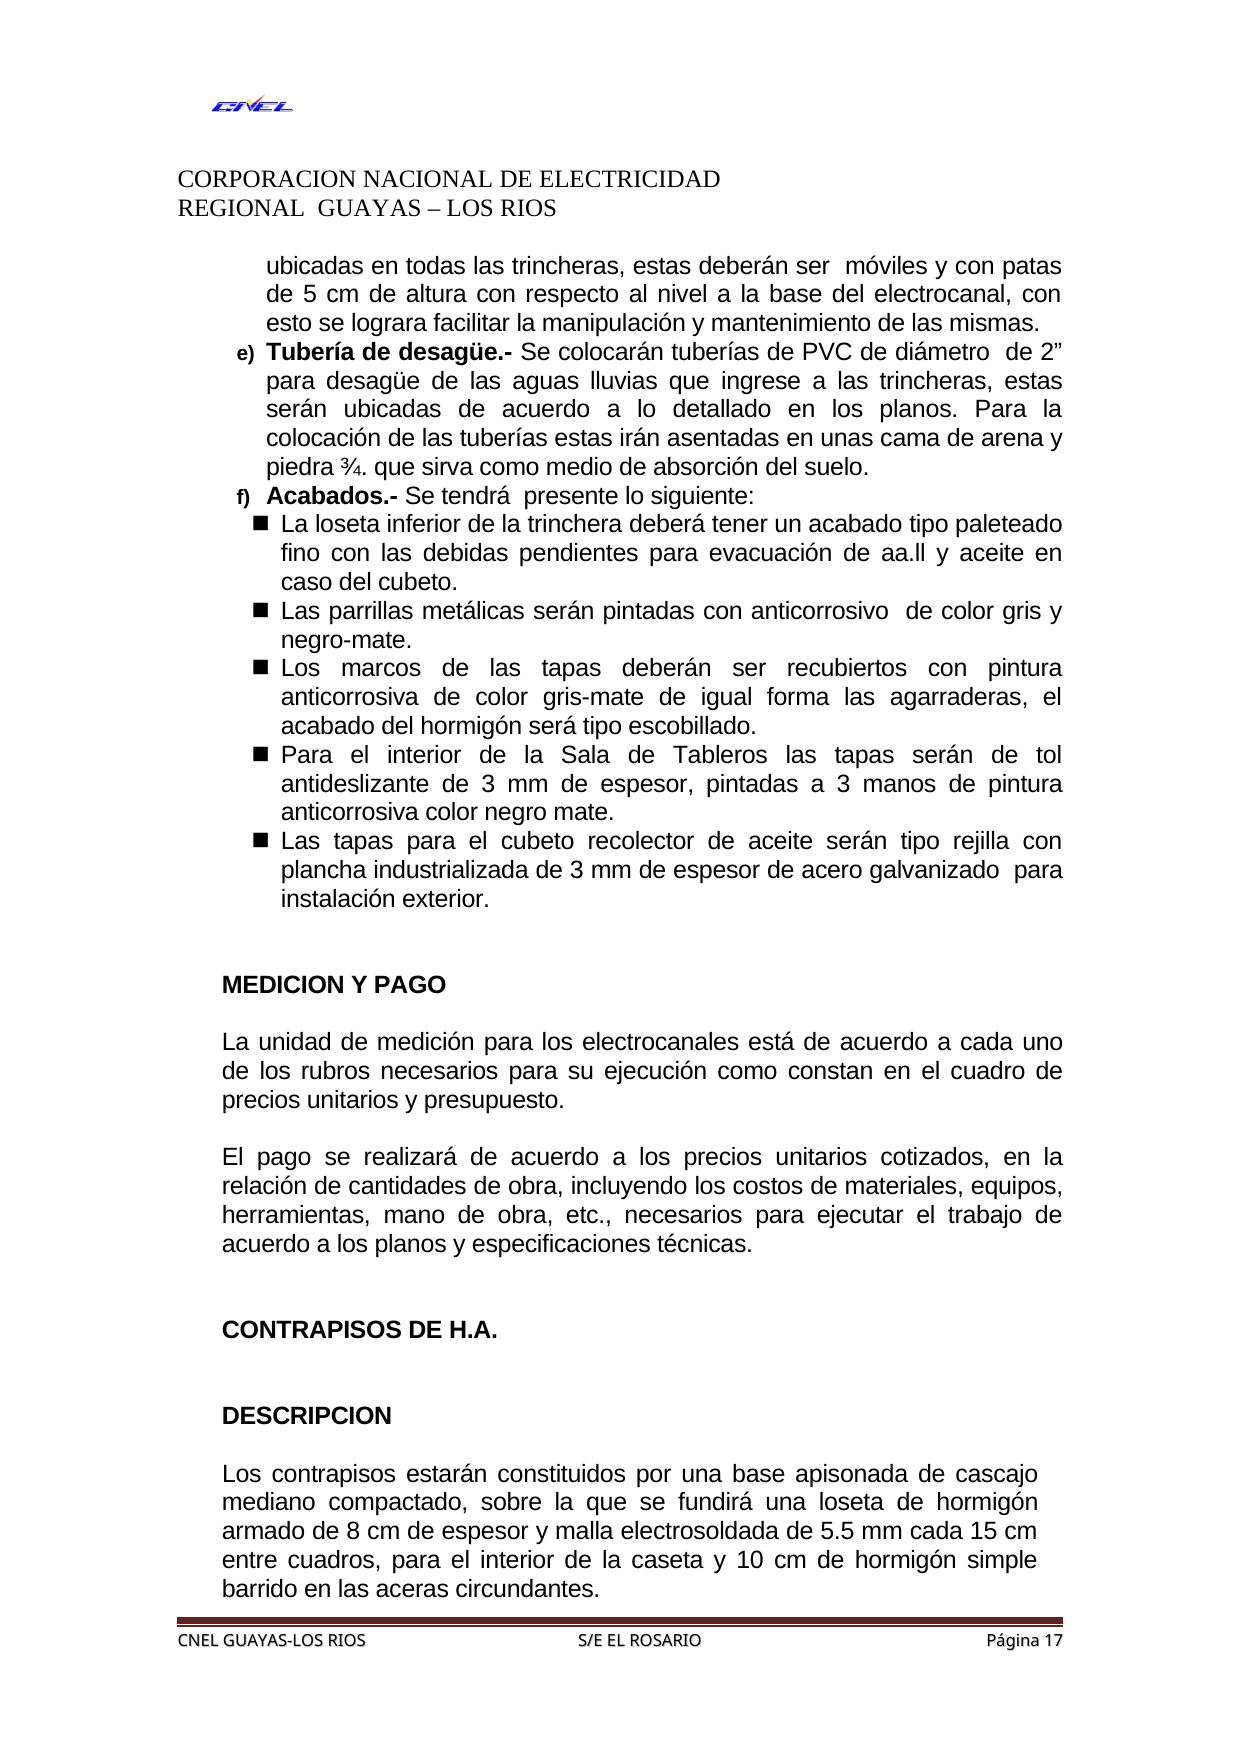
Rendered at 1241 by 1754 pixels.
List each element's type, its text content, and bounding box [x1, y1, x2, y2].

text MEDICION Y PAGO [222, 970, 1063, 999]
list Acabados.- Se tendrá presente lo siguiente: [236, 481, 1063, 509]
list Las tapas para el cubeto recolector de aceite serán tipo rejilla con plancha industrializada de 3 mm de espesor de acero galvanizado para instalación exterior. [251, 826, 1063, 912]
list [236, 251, 1063, 337]
text DESCRIPCION [222, 1401, 1063, 1430]
text Los contrapisos estarán constituidos por una base apisonada de cascajo mediano compactado, sobre la que se fundirá una loseta de hormigón armado de 8 cm de espesor y malla electrosoldada de 5.5 mm cada 15 cm entre cuadros, para el interior de la caseta y 10 cm de hormigón simple barrido en las aceras circundantes. [222, 1459, 1039, 1602]
list Las parrillas metálicas serán pintadas con anticorrosivo de color gris y negro-mate. [251, 596, 1063, 653]
list Para el interior de la Sala de Tableros las tapas serán de tol antideslizante de 3 mm de espesor, pintadas a 3 manos de pintura anticorrosiva color negro mate. [251, 740, 1063, 826]
list Los marcos de las tapas deberán ser recubiertos con pintura anticorrosiva de color gris-mate de igual forma las agarraderas, el acabado del hormigón será tipo escobillado. [251, 653, 1063, 740]
list La loseta inferior de la trinchera deberá tener un acabado tipo paleteado fino con las debidas pendientes para evacuación de aa.ll y aceite en caso del cubeto. [251, 509, 1063, 596]
list Tubería de desagüe.- Se colocarán tuberías de PVC de diámetro de 2” para desagüe de las aguas lluvias que ingrese a las trincheras, estas serán ubicadas de acuerdo a lo detallado en los planos. Para la colocación de las tuberías estas irán asentadas en unas cama de arena y piedra ¾. que sirva como medio de absorción del suelo. [236, 337, 1063, 481]
text El pago se realizará de acuerdo a los precios unitarios cotizados, en la relación de cantidades de obra, incluyendo los costos de materiales, equipos, herramientas, mano de obra, etc., necesarios para ejecutar el trabajo de acuerdo a los planos y especificaciones técnicas. [222, 1142, 1063, 1257]
text CONTRAPISOS DE H.A. [222, 1315, 1063, 1344]
text La unidad de medición para los electrocanales está de acuerdo a cada uno de los rubros necesarios para su ejecución como constan en el cuadro de precios unitarios y presupuesto. [222, 1027, 1063, 1114]
